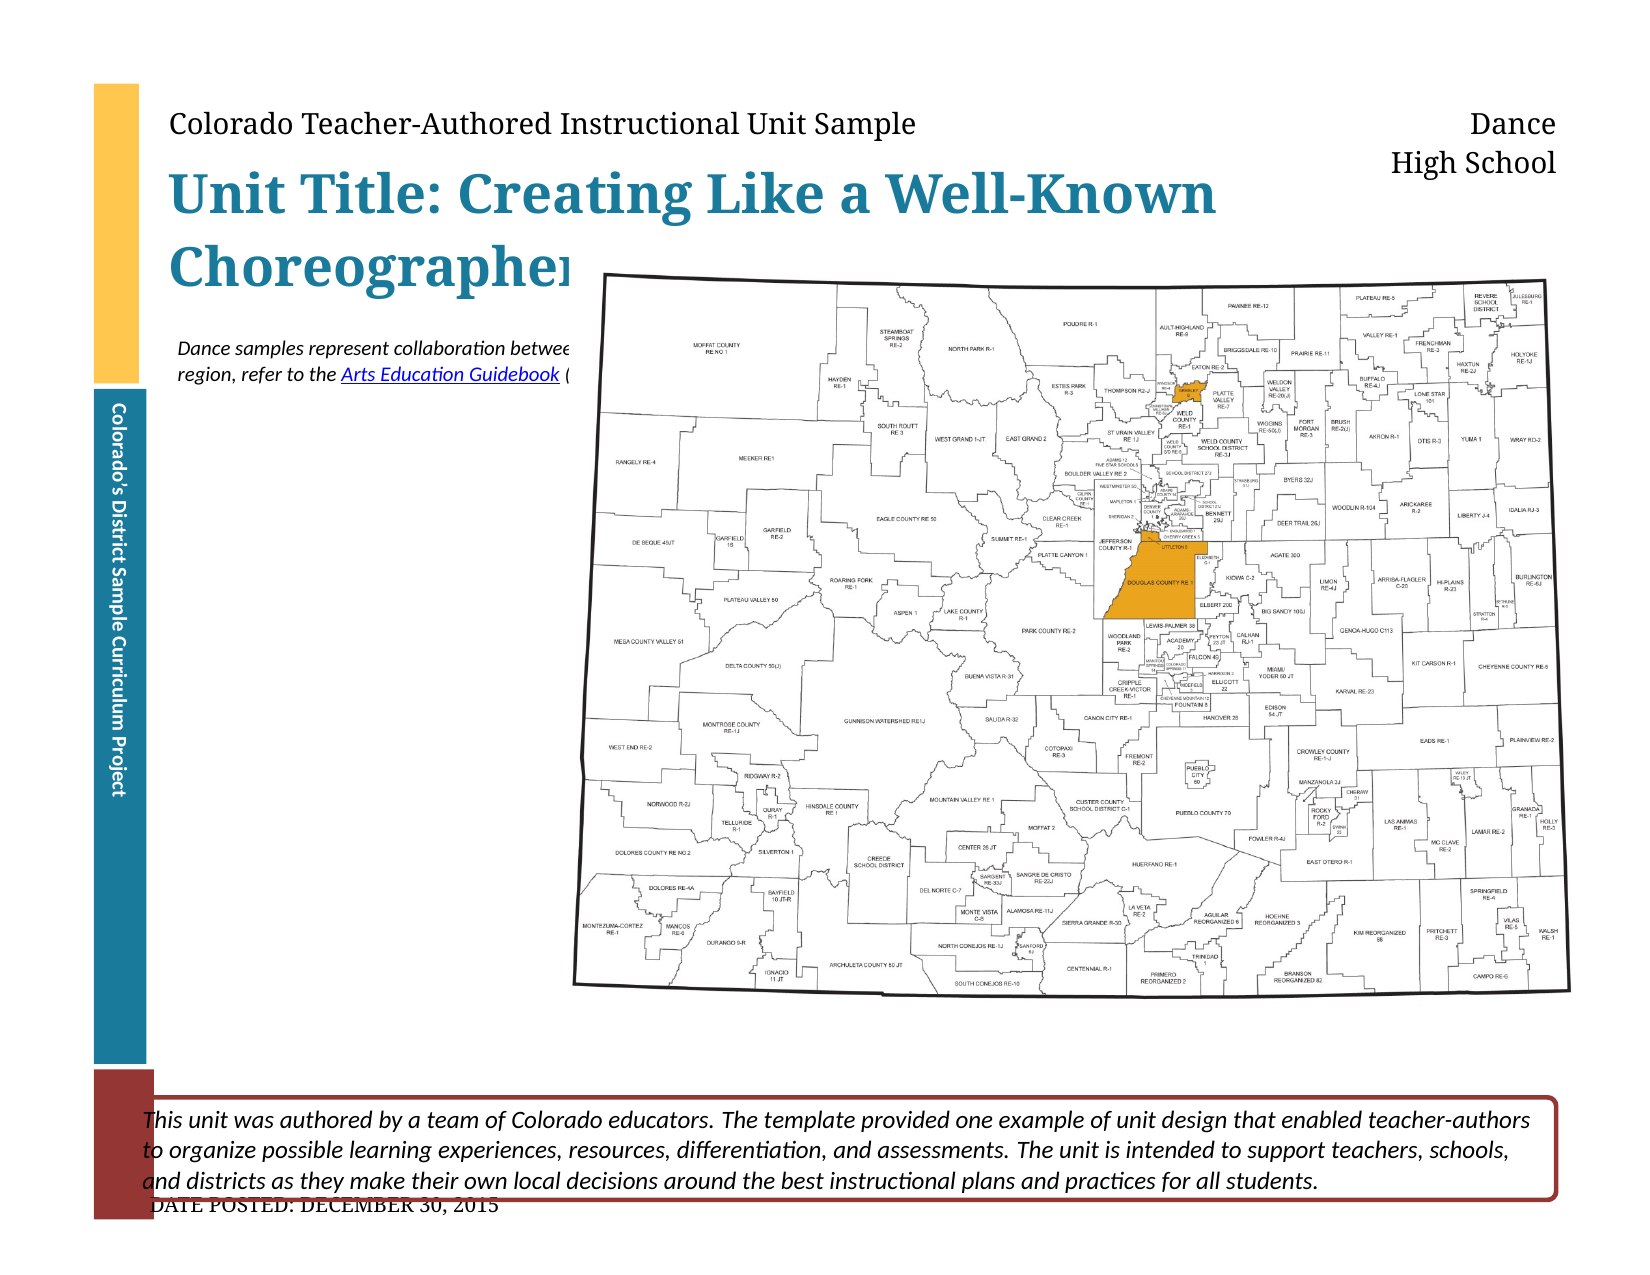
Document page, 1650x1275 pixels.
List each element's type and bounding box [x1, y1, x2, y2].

picture [567, 239, 1574, 1004]
